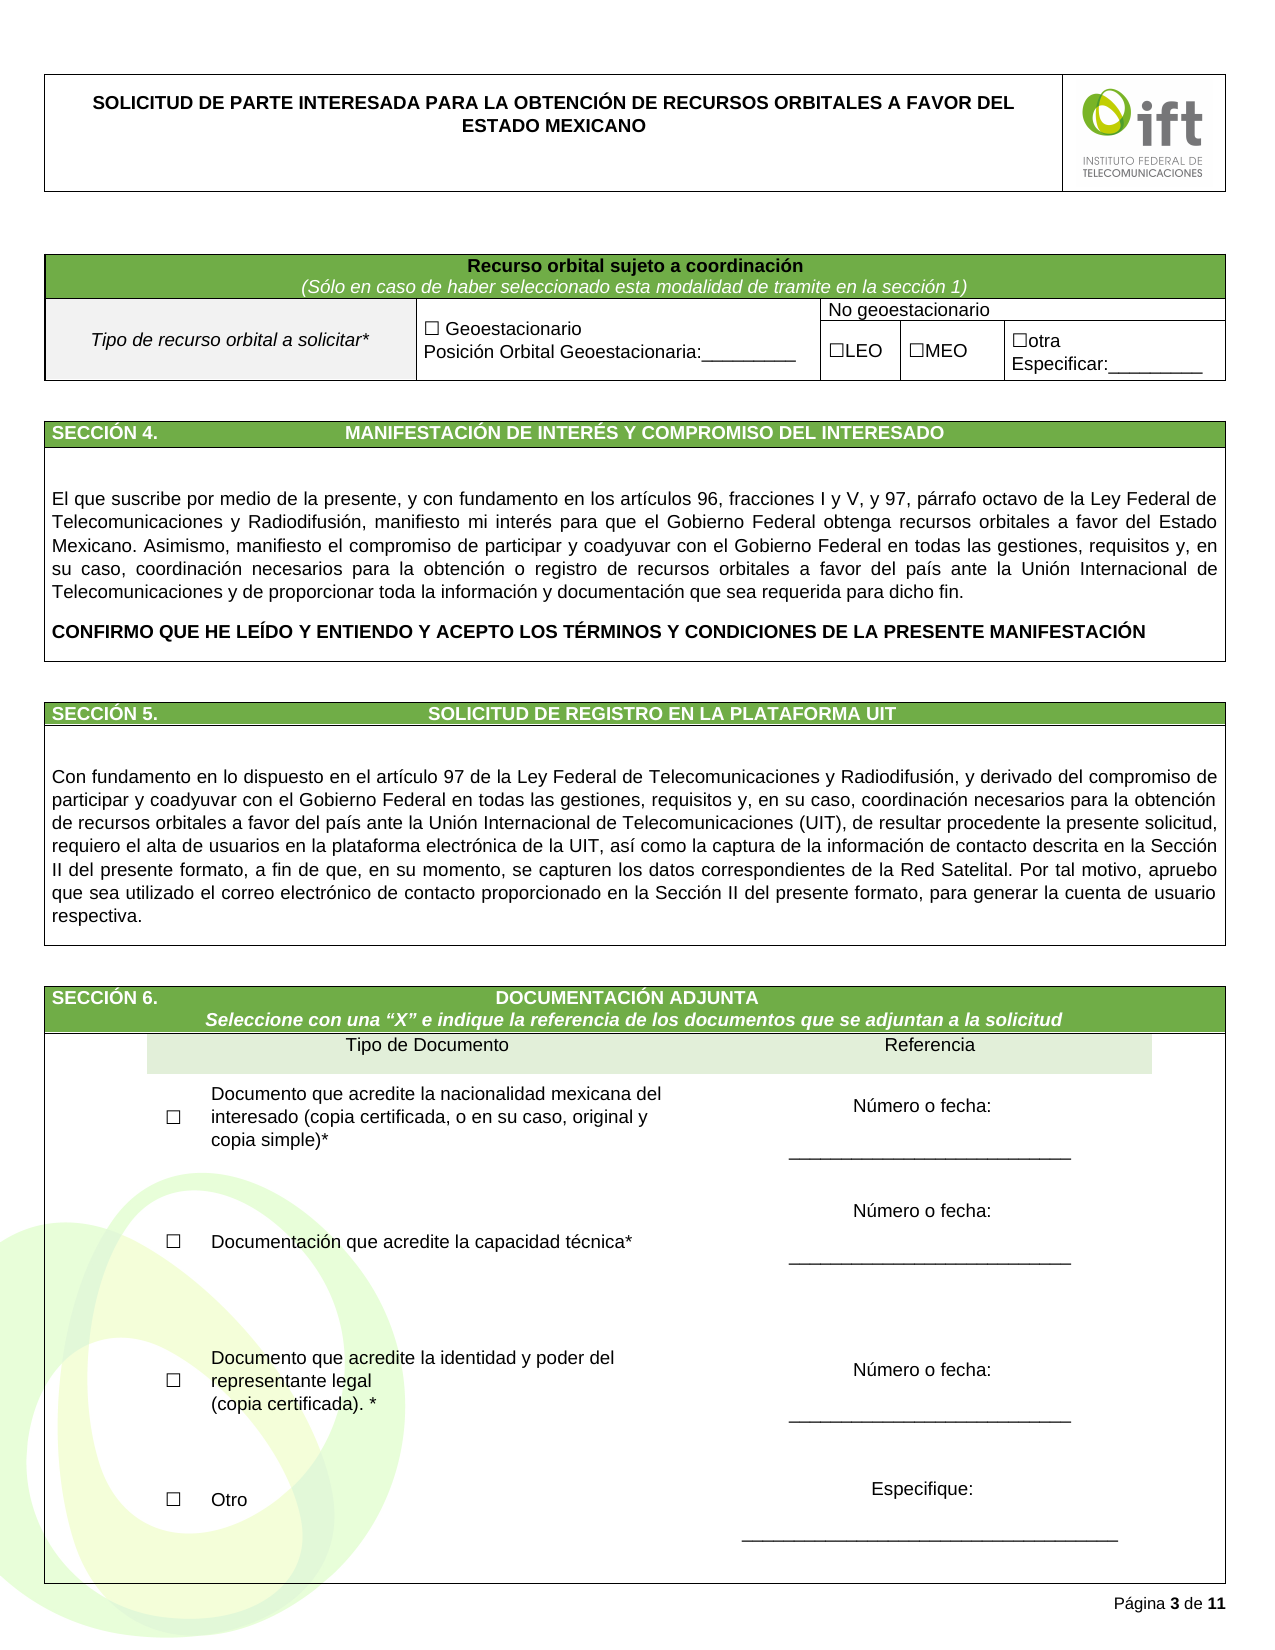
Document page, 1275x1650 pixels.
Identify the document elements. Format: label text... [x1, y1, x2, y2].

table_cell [417, 299, 820, 379]
table_cell Con fundamento en lo dispuesto en el artículo 97 de la Ley Federal de Telecomunicaciones y Radiodifusión, y derivado del compromiso de participar y coadyuvar con el Gobierno Federal en todas las gestiones, requisitos y, en su caso, coordinación necesarios para la obtención de recursos orbitales a favor del país ante la Unión Internacional de Telecomunicaciones (UIT), de resultar procedente la presente solicitud, requiero el alta de usuarios en la plataforma electrónica de la UIT, así como la captura de la información de contacto descrita en la Sección II del presente formato, a fin de que, en su momento, se capturen los datos correspondientes de la Red Satelital. Por tal motivo, apruebo que sea utilizado el correo electrónico de contacto proporcionado en la Sección II del presente formato, para generar la cuenta de usuario respectiva. [45, 726, 1225, 945]
table_cell El que suscribe por medio de la presente, y con fundamento en los artículos 96, fracciones I y V, y 97, párrafo octavo de la Ley Federal de Telecomunicaciones y Radiodifusión, manifiesto mi interés para que el Gobierno Federal obtenga recursos orbitales a favor del Estado Mexicano. Asimismo, manifiesto el compromiso de participar y coadyuvar con el Gobierno Federal en todas las gestiones, requisitos y, en su caso, coordinación necesarios para la obtención o registro de recursos orbitales a favor del país ante la Unión Internacional de Telecomunicaciones y de proporcionar toda la información y documentación que sea requerida para dicho fin. CONFIRMO QUE HE LEÍDO Y ENTIENDO Y ACEPTO LOS TÉRMINOS Y CONDICIONES DE LA PRESENTE MANIFESTACIÓN [45, 448, 1225, 661]
table_cell No geoestacionario [821, 299, 1225, 320]
table_header SECCIÓN 6. DOCUMENTACIÓN ADJUNTA Seleccione con una “X” e indique la referencia de los documentos que se adjuntan a la solicitud [45, 987, 1225, 1032]
table_header SECCIÓN 4. MANIFESTACIÓN DE INTERÉS Y COMPROMISO DEL INTERESADO [45, 422, 1225, 447]
table_cell otra Especificar:_________ [1005, 321, 1225, 379]
table_header Recurso orbital sujeto a coordinación (Sólo en caso de haber seleccionado esta modalidad de tramite en la sección 1) [46, 255, 1225, 298]
picture [0, 0, 1275, 1647]
table_cell LEO [821, 321, 900, 379]
table_cell [45, 1034, 1225, 1583]
table_cell Tipo de recurso orbital a solicitar* [46, 299, 416, 379]
table_cell MEO [901, 321, 1004, 379]
table_header SECCIÓN 5. SOLICITUD DE REGISTRO EN LA PLATAFORMA UIT [45, 703, 1225, 724]
